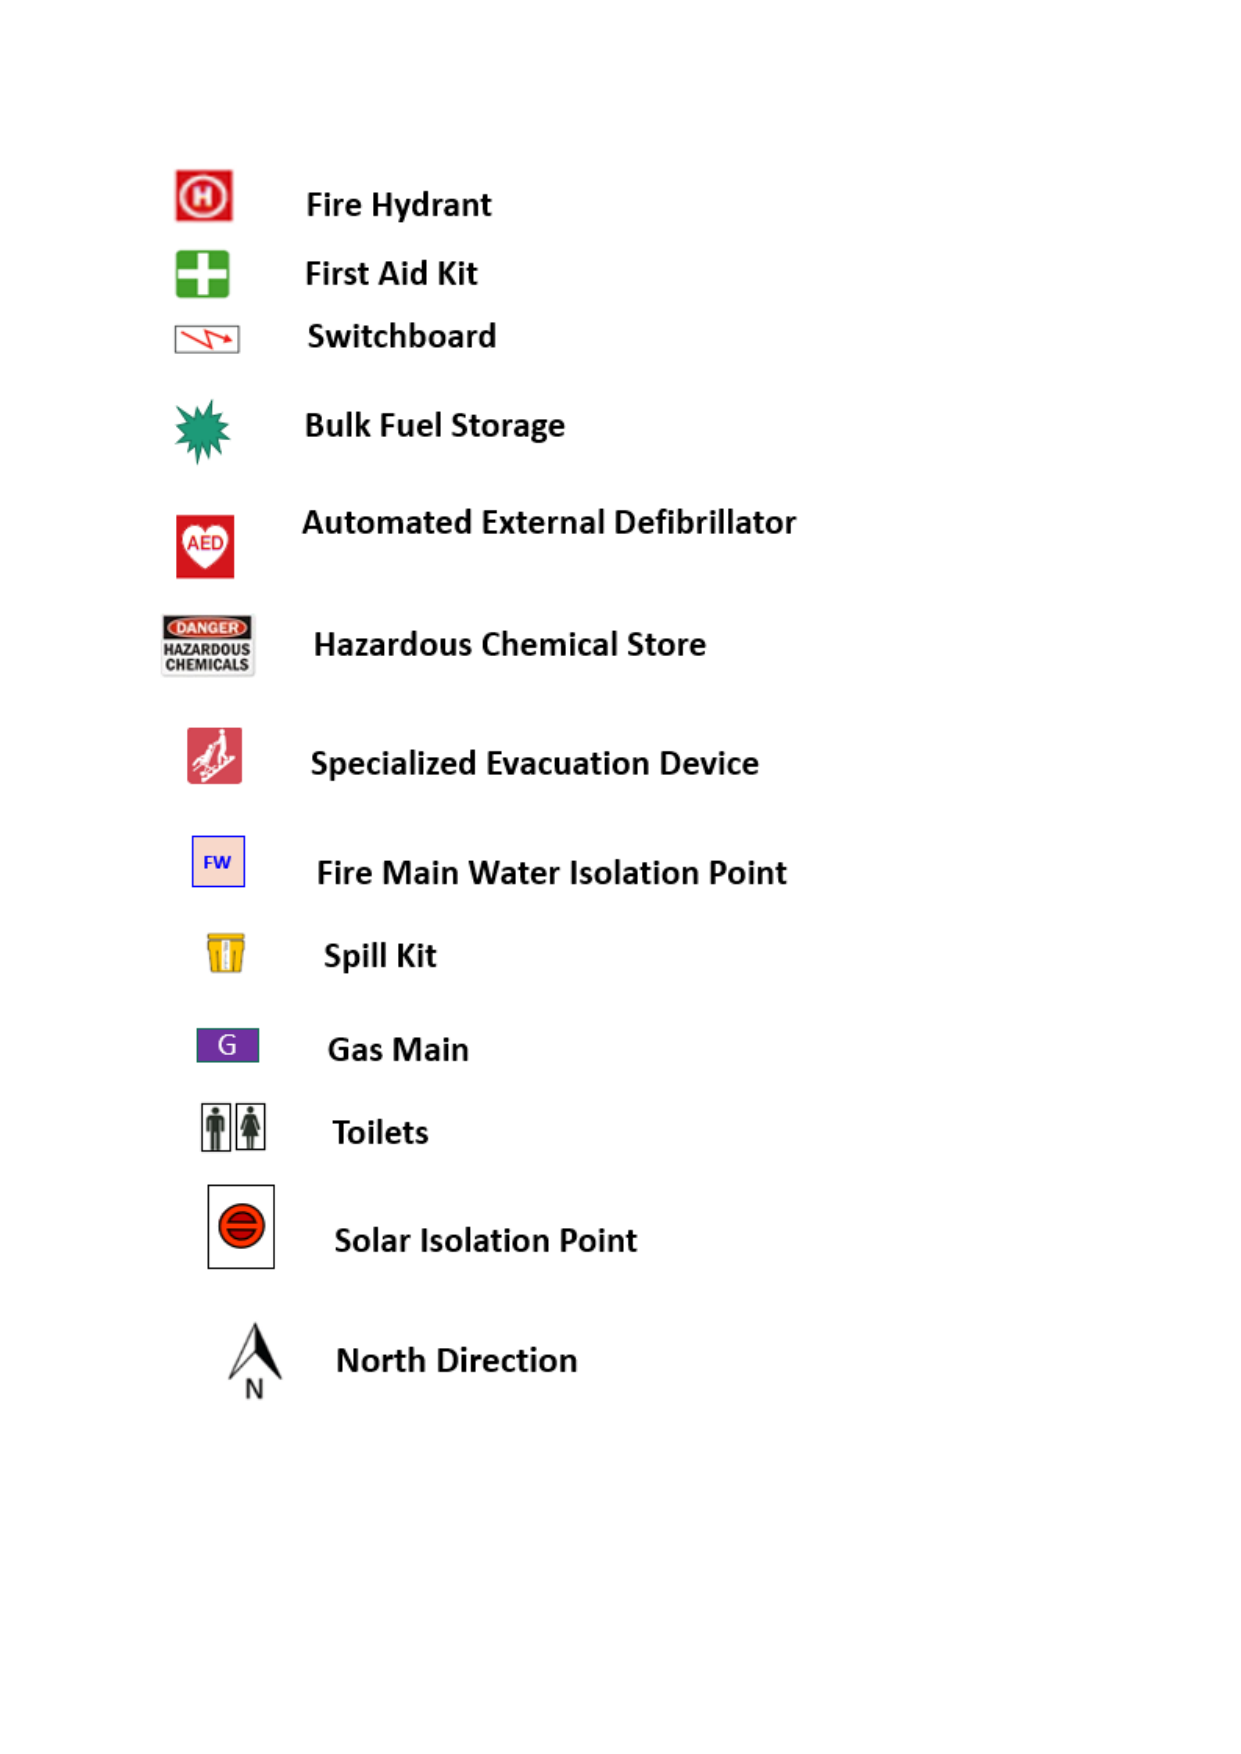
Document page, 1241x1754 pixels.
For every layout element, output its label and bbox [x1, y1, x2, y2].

picture [219, 1303, 609, 1421]
picture [150, 150, 838, 1285]
